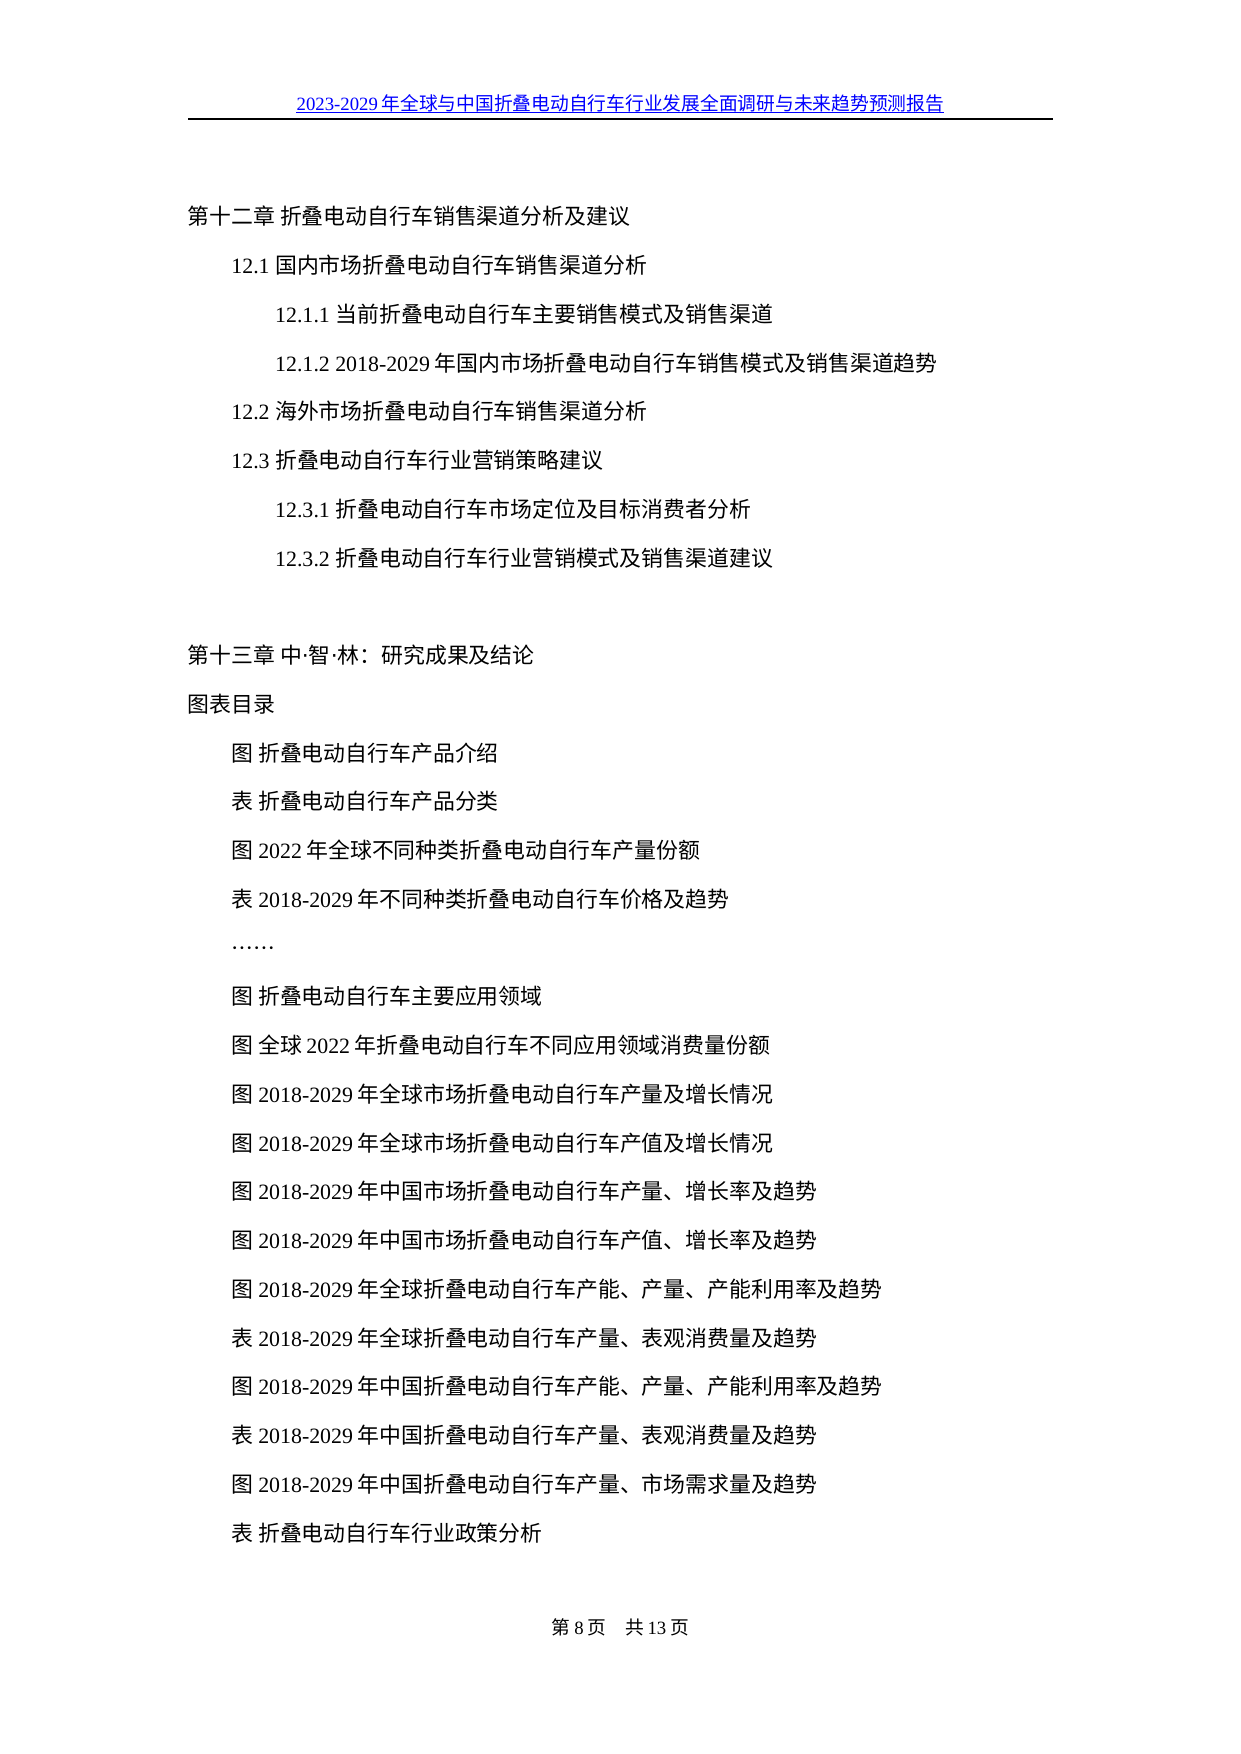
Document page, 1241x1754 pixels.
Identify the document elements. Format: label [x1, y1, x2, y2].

text [187, 150, 1053, 1548]
